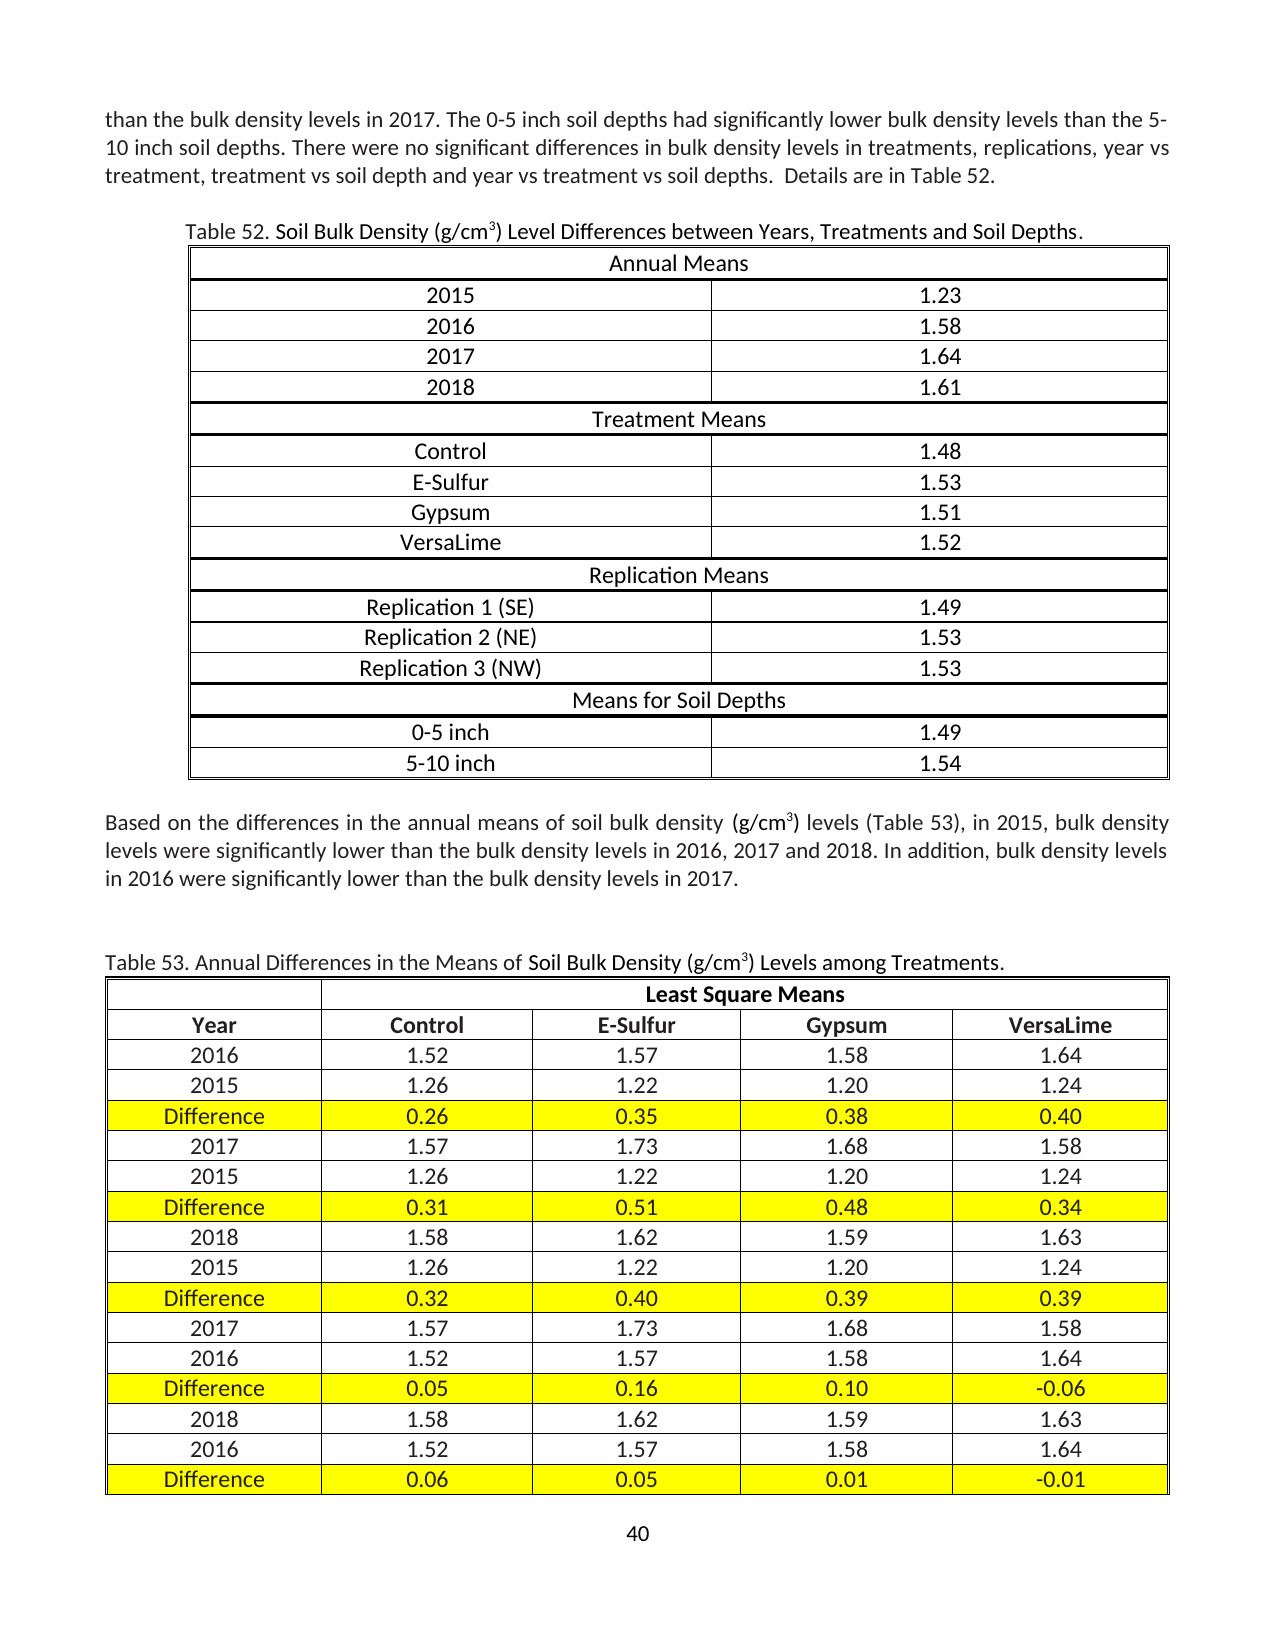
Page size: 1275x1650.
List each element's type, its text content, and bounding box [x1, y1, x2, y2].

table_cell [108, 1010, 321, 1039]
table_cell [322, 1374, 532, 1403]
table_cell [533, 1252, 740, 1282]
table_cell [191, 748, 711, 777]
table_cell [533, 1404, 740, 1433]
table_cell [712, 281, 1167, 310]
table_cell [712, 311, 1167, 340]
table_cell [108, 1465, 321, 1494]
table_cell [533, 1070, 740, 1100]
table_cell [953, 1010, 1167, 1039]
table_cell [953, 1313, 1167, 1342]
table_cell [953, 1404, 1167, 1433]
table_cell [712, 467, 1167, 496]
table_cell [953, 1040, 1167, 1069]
text Table 53. Annual Differences in the Means of Soil Bulk Density (g/cm3) Levels among Treatments. [105, 948, 1170, 976]
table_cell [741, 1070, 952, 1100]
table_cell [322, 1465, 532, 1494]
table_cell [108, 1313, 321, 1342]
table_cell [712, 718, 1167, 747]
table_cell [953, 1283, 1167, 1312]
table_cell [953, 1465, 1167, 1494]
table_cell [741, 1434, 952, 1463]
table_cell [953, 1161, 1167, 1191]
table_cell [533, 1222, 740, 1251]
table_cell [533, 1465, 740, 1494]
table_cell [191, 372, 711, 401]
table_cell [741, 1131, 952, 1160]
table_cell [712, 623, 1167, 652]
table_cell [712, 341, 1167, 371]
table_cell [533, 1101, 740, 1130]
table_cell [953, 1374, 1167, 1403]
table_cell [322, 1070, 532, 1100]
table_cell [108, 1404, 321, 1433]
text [105, 105, 1170, 189]
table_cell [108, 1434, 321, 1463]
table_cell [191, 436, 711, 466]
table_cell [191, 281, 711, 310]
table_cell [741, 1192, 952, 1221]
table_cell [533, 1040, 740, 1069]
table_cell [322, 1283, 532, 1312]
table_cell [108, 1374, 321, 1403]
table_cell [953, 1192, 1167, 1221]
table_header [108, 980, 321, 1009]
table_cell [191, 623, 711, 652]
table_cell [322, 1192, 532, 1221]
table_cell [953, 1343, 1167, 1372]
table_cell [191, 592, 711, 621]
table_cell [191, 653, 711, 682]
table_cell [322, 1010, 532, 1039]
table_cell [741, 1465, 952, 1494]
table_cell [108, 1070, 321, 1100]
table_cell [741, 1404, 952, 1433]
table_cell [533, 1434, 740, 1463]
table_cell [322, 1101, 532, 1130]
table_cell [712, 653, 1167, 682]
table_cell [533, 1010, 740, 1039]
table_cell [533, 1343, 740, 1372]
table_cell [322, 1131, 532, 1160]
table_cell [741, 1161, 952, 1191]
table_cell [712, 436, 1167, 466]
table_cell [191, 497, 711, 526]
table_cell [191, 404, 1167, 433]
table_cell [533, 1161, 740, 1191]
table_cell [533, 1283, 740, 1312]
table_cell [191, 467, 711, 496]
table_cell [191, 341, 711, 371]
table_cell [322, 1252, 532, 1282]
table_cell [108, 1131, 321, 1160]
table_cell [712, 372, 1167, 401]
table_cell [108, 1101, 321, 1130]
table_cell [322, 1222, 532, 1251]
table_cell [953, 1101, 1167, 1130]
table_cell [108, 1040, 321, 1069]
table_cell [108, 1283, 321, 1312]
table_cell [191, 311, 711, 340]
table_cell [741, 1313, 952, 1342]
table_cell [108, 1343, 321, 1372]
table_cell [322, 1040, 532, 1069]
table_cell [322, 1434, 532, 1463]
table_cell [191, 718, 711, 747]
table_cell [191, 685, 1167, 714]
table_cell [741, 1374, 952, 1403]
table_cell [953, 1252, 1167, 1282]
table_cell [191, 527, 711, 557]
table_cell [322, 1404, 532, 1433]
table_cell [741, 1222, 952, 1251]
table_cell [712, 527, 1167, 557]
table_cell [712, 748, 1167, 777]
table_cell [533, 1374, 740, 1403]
text Table 52. Soil Bulk Density (g/cm3) Level Differences between Years, Treatments and Soil Depths. [105, 217, 1170, 245]
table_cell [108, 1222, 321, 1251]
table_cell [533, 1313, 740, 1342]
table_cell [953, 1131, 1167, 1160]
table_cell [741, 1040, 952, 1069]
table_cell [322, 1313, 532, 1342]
text Based on the differences in the annual means of soil bulk density (g/cm3) levels (Table 53), in 2015, bulk density levels were significantly lower than the bulk density levels in 2016, 2017 and 2018. In addition, bulk density levels in 2016 were significantly lower than the bulk density levels in 2017. [105, 808, 1170, 892]
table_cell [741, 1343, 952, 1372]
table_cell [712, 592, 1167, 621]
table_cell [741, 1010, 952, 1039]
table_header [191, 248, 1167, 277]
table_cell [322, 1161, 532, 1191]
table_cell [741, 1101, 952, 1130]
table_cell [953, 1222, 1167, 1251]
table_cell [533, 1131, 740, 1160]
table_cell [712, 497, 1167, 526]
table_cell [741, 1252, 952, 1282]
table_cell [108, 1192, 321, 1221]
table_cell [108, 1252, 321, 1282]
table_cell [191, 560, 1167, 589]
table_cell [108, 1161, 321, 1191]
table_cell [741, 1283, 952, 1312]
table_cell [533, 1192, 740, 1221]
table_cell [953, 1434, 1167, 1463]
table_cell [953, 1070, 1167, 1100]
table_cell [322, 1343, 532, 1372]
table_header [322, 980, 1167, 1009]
